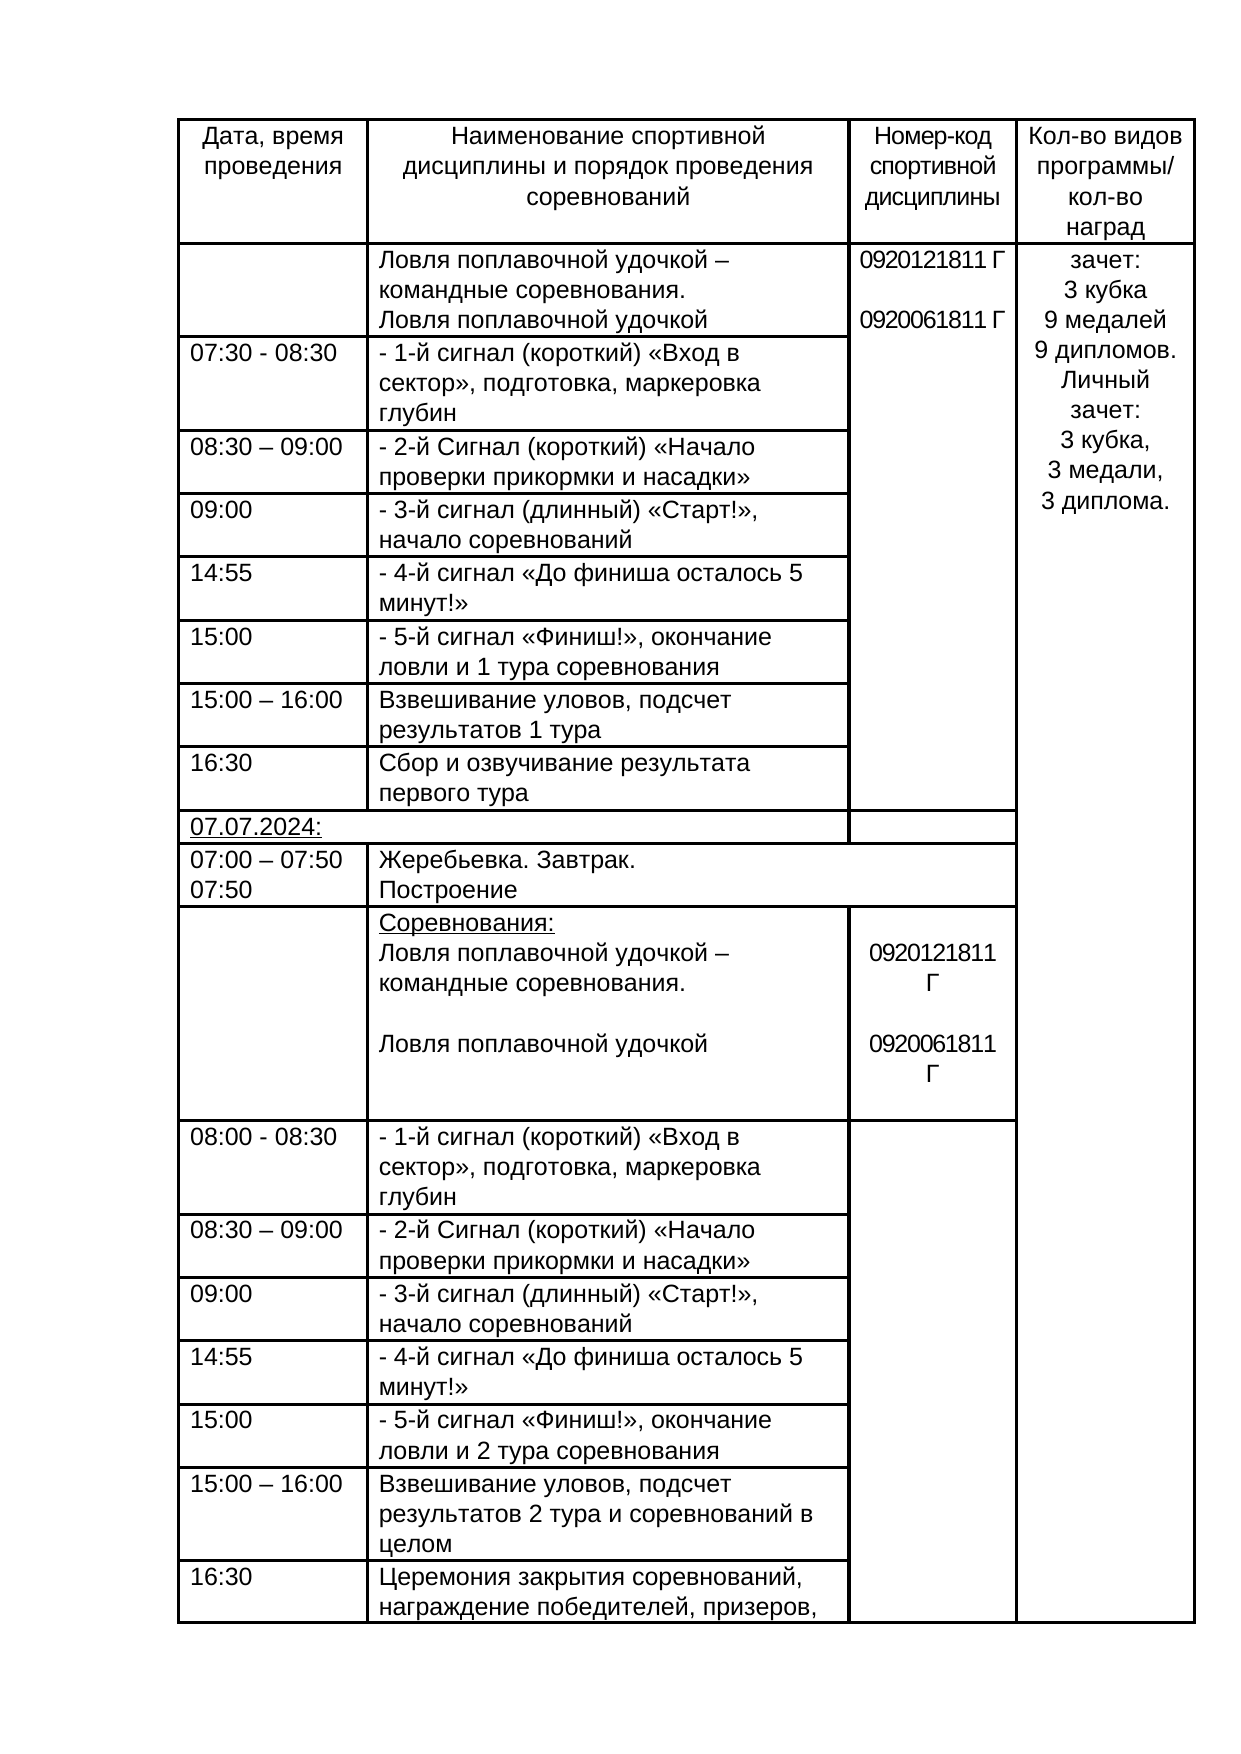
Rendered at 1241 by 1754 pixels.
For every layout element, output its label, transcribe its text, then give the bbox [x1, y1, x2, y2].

table_header Дата, время проведения [180, 121, 366, 242]
table_cell 09:00 [180, 495, 366, 555]
table_cell [851, 812, 1015, 842]
table_cell 0920121811 Г 0920061811 Г [851, 245, 1015, 808]
table_cell Соревнования: Ловля поплавочной удочкой – командные соревнования. Ловля поплавочной удочкой [369, 245, 847, 335]
table_cell 15:00 – 16:00 [180, 685, 366, 745]
table_cell 15:00 – 16:00 [180, 1469, 366, 1559]
table_cell Соревнования: Ловля поплавочной удочкой – командные соревнования. Ловля поплавочной удочкой [369, 908, 847, 1119]
table_cell - 2-й Сигнал (короткий) «Начало проверки прикормки и насадки» [369, 432, 847, 492]
table_cell 07:30 - 08:30 [180, 338, 366, 428]
table_header Наименование спортивной дисциплины и порядок проведения соревнований [369, 121, 847, 242]
table_cell [851, 1122, 1015, 1621]
table_cell - 4-й сигнал «До финиша осталось 5 минут!» [369, 1342, 847, 1402]
table_cell 15:00 [180, 1406, 366, 1466]
table_cell 09:00 [180, 1279, 366, 1339]
table_cell 08:00 - 08:30 [180, 1122, 366, 1212]
table_cell [180, 908, 366, 1119]
table_cell 07.07.2024: [180, 812, 847, 842]
table_cell - 4-й сигнал «До финиша осталось 5 минут!» [369, 558, 847, 618]
table_cell Взвешивание уловов, подсчет результатов 1 тура [369, 685, 847, 745]
table_cell Взвешивание уловов, подсчет результатов 2 тура и соревнований в целом [369, 1469, 847, 1559]
table_cell 14:55 [180, 558, 366, 618]
table_cell Жеребьевка. Завтрак. Построение [369, 845, 1015, 905]
table_cell Церемония закрытия соревнований, награждение победителей, призеров, номинантов [369, 1562, 847, 1621]
table_cell Командный зачет: 3 кубка 9 медалей 9 дипломов. Личный зачет: 3 кубка, 3 медали, 3 диплома. [1018, 245, 1193, 1621]
table_cell - 5-й сигнал «Финиш!», окончание ловли и 1 тура соревнования [369, 622, 847, 682]
table_cell - 1-й сигнал (короткий) «Вход в сектор», подготовка, маркеровка глубин [369, 338, 847, 428]
table_cell - 5-й сигнал «Финиш!», окончание ловли и 2 тура соревнования [369, 1406, 847, 1466]
table_header Кол-во видов программы/ кол-во наград [1018, 121, 1193, 242]
table_cell 16:30 [180, 1562, 366, 1621]
table_header Номер-код спортивной дисциплины [851, 121, 1015, 242]
table_cell 07:00 – 07:50 07:50 [180, 845, 366, 905]
table_cell 14:55 [180, 1342, 366, 1402]
table_cell 08:30 – 09:00 [180, 1216, 366, 1276]
table_cell - 3-й сигнал (длинный) «Старт!», начало соревнований [369, 1279, 847, 1339]
table_cell Сбор и озвучивание результата первого тура [369, 748, 847, 808]
table_cell - 2-й Сигнал (короткий) «Начало проверки прикормки и насадки» [369, 1216, 847, 1276]
table_cell 0920121811 Г 0920061811 Г [851, 908, 1015, 1119]
table_cell - 1-й сигнал (короткий) «Вход в сектор», подготовка, маркеровка глубин [369, 1122, 847, 1212]
table_cell 16:30 [180, 748, 366, 808]
table_cell - 3-й сигнал (длинный) «Старт!», начало соревнований [369, 495, 847, 555]
table_cell [180, 245, 366, 335]
table_cell 15:00 [180, 622, 366, 682]
table_cell 08:30 – 09:00 [180, 432, 366, 492]
